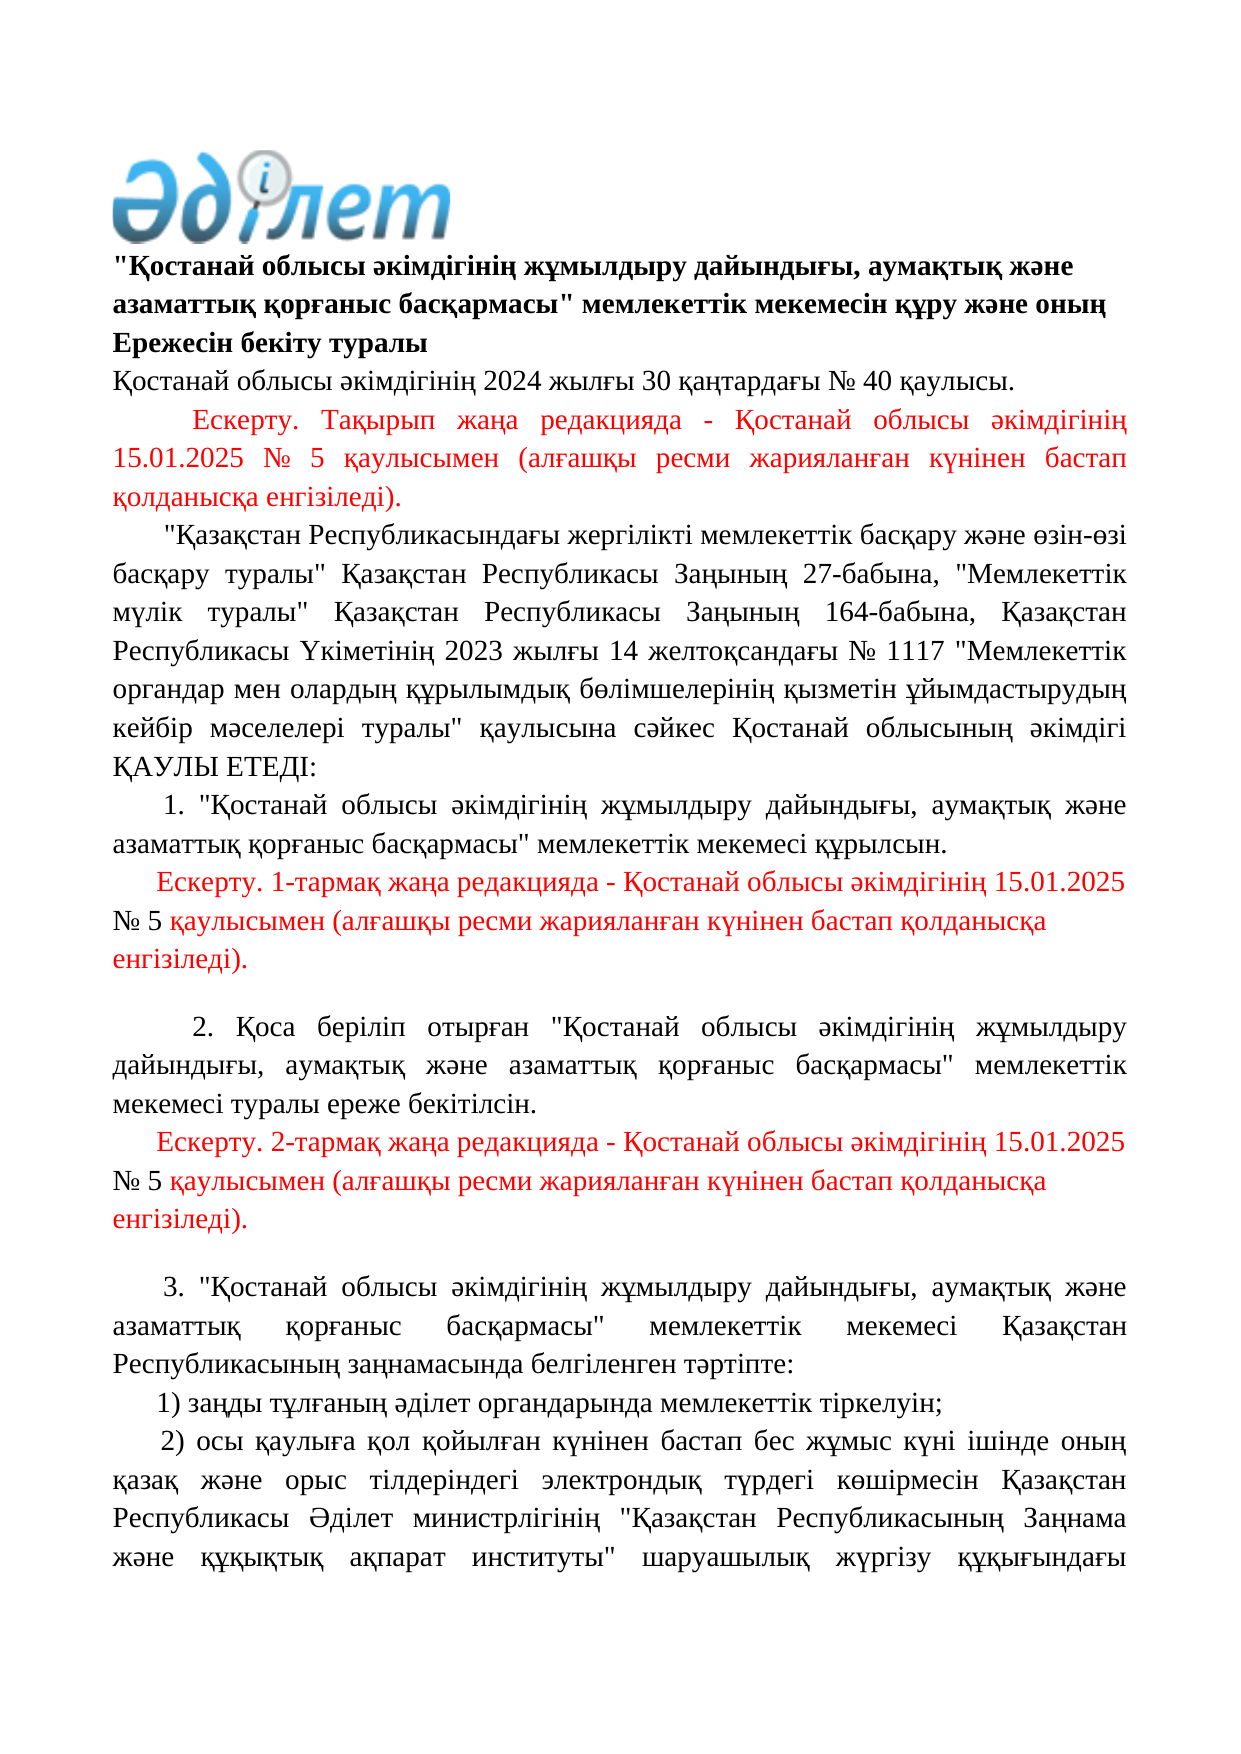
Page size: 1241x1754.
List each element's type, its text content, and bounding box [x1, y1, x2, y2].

text "Қостанай облысы әкімдігінің жұмылдыру дайындығы, аумақтық және азаматтық қорғаныс басқармасы" мемлекеттік мекемесін құру және оның Ережесін бекіту туралы [112, 248, 1128, 358]
text 2. Қоса беріліп отырған "Қостанай облысы әкімдігінің жұмылдыру дайындығы, аумақтық және азаматтық қорғаныс басқармасы" мемлекеттік мекемесі туралы ереже бекітілсін. [112, 1009, 1128, 1119]
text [112, 1423, 1128, 1573]
text 3. "Қостанай облысы әкімдігінің жұмылдыру дайындығы, аумақтық және азаматтық қорғаныс басқармасы" мемлекеттік мекемесі Қазақстан Республикасының заңнамасында белгіленген тәртіпте: [112, 1269, 1128, 1380]
text Ескерту. 2-тармақ жаңа редакцияда - Қостанай облысы әкімдігінің 15.01.2025 № 5 қаулысымен (алғашқы ресми жарияланған күнінен бастап қолданысқа енгізіледі). [112, 1124, 1128, 1265]
text Ескерту. 1-тармақ жаңа редакцияда - Қостанай облысы әкімдігінің 15.01.2025 № 5 қаулысымен (алғашқы ресми жарияланған күнінен бастап қолданысқа енгізіледі). [112, 864, 1128, 1005]
text "Қазақстан Республикасындағы жергілікті мемлекеттік басқару және өзін-өзі басқару туралы" Қазақстан Республикасы Заңының 27-бабына, "Мемлекеттік мүлік туралы" Қазақстан Республикасы Заңының 164-бабына, Қазақстан Республикасы Үкіметінің 2023 жылғы 14 желтоқсандағы № 1117 "Мемлекеттік органдар мен олардың құрылымдық бөлімшелерінің қызметін ұйымдастырудың кейбір мәселелері туралы" қаулысына сәйкес Қостанай облысының әкімдігі ҚАУЛЫ ЕТЕДІ: [112, 517, 1128, 782]
picture [112, 150, 451, 244]
text 1. "Қостанай облысы әкімдігінің жұмылдыру дайындығы, аумақтық және азаматтық қорғаныс басқармасы" мемлекеттік мекемесі құрылсын. [112, 787, 1128, 859]
text 1) заңды тұлғаның әділет органдарында мемлекеттік тіркелуін; [112, 1385, 1128, 1418]
text Ескерту. Тақырып жаңа редакцияда - Қостанай облысы әкімдігінің 15.01.2025 № 5 қаулысымен (алғашқы ресми жарияланған күнінен бастап қолданысқа енгізіледі). [112, 402, 1128, 512]
text Қостанай облысы әкімдігінің 2024 жылғы 30 қаңтардағы № 40 қаулысы. [112, 363, 1128, 397]
